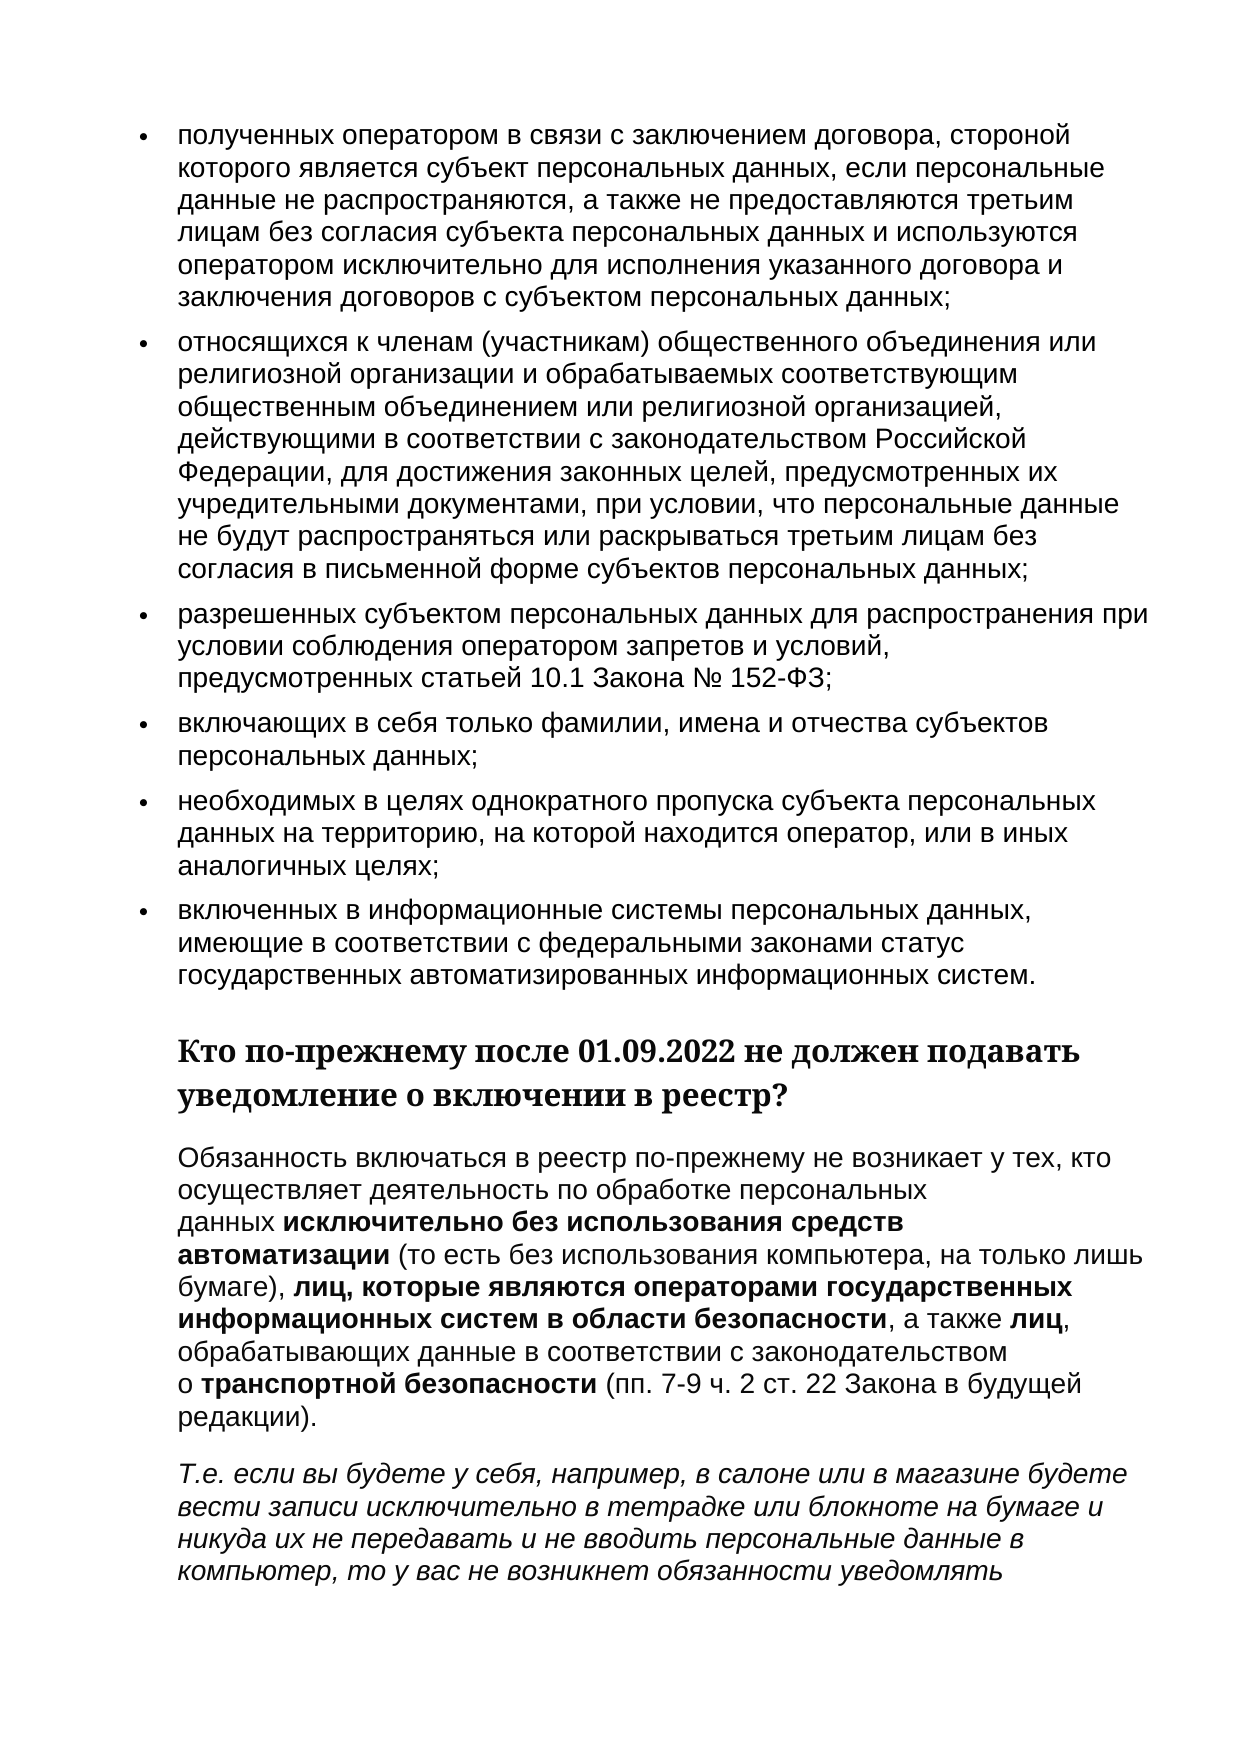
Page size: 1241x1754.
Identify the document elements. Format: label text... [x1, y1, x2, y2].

list необходимых в целях однократного пропуска субъекта персональных данных на территорию, на которой находится оператор, или в иных аналогичных целях; [140, 784, 1152, 881]
list включающих в себя только фамилии, имена и отчества субъектов персональных данных; [140, 706, 1152, 771]
list включенных в информационные системы персональных данных, имеющие в соответствии с федеральными законами статус государственных автоматизированных информационных систем. [140, 893, 1152, 991]
list полученных оператором в связи с заключением договора, стороной которого является субъект персональных данных, если персональные данные не распространяются, а также не предоставляются третьим лицам без согласия субъекта персональных данных и используются оператором исключительно для исполнения указанного договора и заключения договоров с субъектом персональных данных; [140, 118, 1152, 312]
text Кто по-прежнему после 01.09.2022 не должен подавать уведомление о включении в реестр? [177, 1028, 1152, 1116]
list относящихся к членам (участникам) общественного объединения или религиозной организации и обрабатываемых соответствующим общественным объединением или религиозной организацией, действующими в соответствии с законодательством Российской Федерации, для достижения законных целей, предусмотренных их учредительными документами, при условии, что персональные данные не будут распространяться или раскрываться третьим лицам без согласия в письменной форме субъектов персональных данных; [140, 325, 1152, 584]
list разрешенных субъектом персональных данных для распространения при условии соблюдения оператором запретов и условий, предусмотренных статьей 10.1 Закона № 152-ФЗ; [140, 597, 1152, 694]
text Обязанность включаться в реестр по-прежнему не возникает у тех, кто осуществляет деятельность по обработке персональных данных исключительно без использования средств автоматизации (то есть без использования компьютера, на только лишь бумаге), лиц, которые являются операторами государственных информационных систем в области безопасности, а также лиц, обрабатывающих данные в соответствии с законодательством о транспортной безопасности (пп. 7-9 ч. 2 ст. 22 Закона в будущей редакции). [177, 1141, 1152, 1432]
